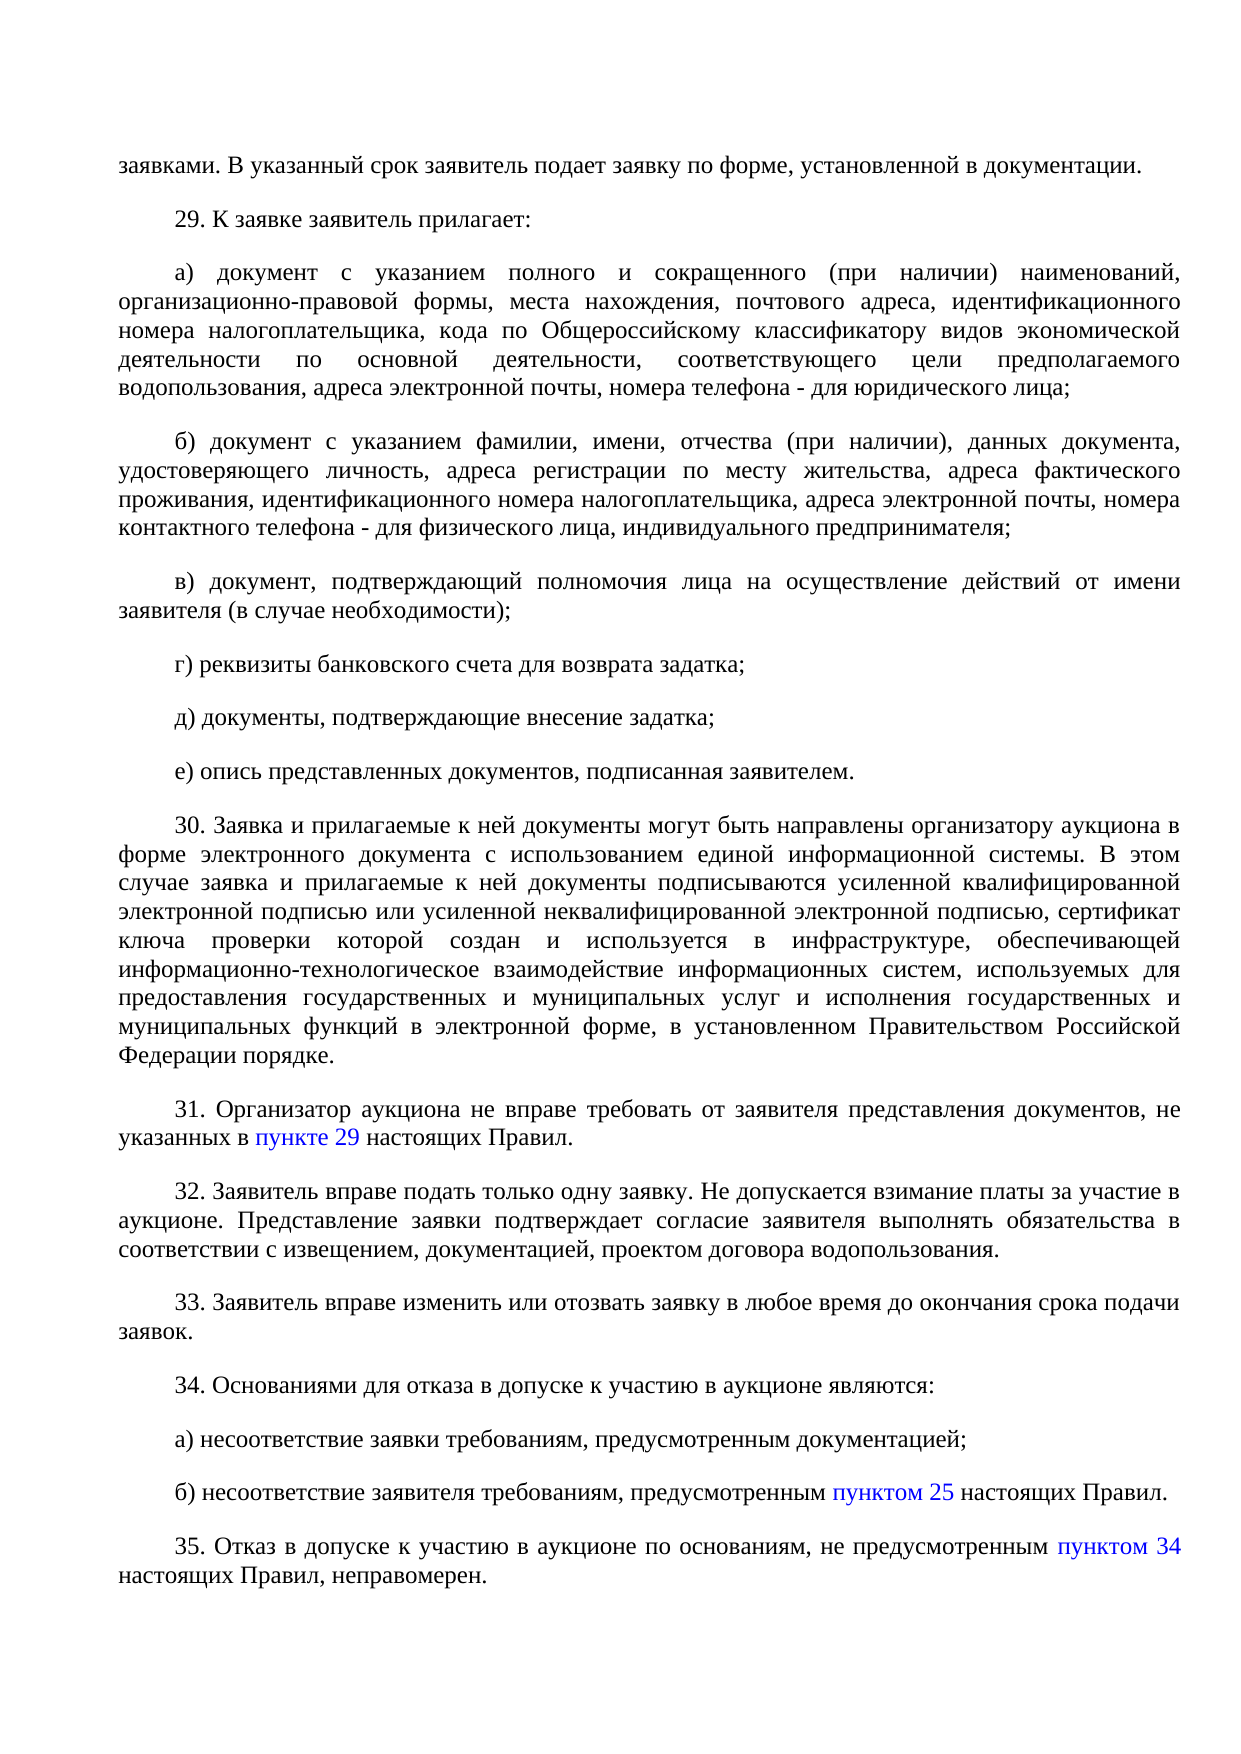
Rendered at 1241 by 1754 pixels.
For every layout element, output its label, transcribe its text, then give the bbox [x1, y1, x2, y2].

text г) реквизиты банковского счета для возврата задатка; [118, 649, 1181, 677]
text 35. Отказ в допуске к участию в аукционе по основаниям, не предусмотренным пунктом 34 настоящих Правил, неправомерен. [118, 1531, 1181, 1589]
text в) документ, подтверждающий полномочия лица на осуществление действий от имени заявителя (в случае необходимости); [118, 566, 1181, 624]
text 31. Организатор аукциона не вправе требовать от заявителя представления документов, не указанных в пункте 29 настоящих Правил. [118, 1094, 1181, 1151]
text е) опись представленных документов, подписанная заявителем. [118, 756, 1181, 785]
text б) документ с указанием фамилии, имени, отчества (при наличии), данных документа, удостоверяющего личность, адреса регистрации по месту жительства, адреса фактического проживания, идентификационного номера налогоплательщика, адреса электронной почты, номера контактного телефона - для физического лица, индивидуального предпринимателя; [118, 426, 1181, 541]
text д) документы, подтверждающие внесение задатка; [118, 702, 1181, 731]
text 34. Основаниями для отказа в допуске к участию в аукционе являются: [118, 1370, 1181, 1399]
text а) документ с указанием полного и сокращенного (при наличии) наименований, организационно-правовой формы, места нахождения, почтового адреса, идентификационного номера налогоплательщика, кода по Общероссийскому классификатору видов экономической деятельности по основной деятельности, соответствующего цели предполагаемого водопользования, адреса электронной почты, номера телефона - для юридического лица; [118, 257, 1181, 401]
text 30. Заявка и прилагаемые к ней документы могут быть направлены организатору аукциона в форме электронного документа с использованием единой информационной системы. В этом случае заявка и прилагаемые к ней документы подписываются усиленной квалифицированной электронной подписью или усиленной неквалифицированной электронной подписью, сертификат ключа проверки которой создан и используется в инфраструктуре, обеспечивающей информационно-технологическое взаимодействие информационных систем, используемых для предоставления государственных и муниципальных услуг и исполнения государственных и муниципальных функций в электронной форме, в установленном Правительством Российской Федерации порядке. [118, 810, 1181, 1069]
text 33. Заявитель вправе изменить или отозвать заявку в любое время до окончания срока подачи заявок. [118, 1287, 1181, 1345]
text б) несоответствие заявителя требованиям, предусмотренным пунктом 25 настоящих Правил. [118, 1477, 1181, 1506]
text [118, 150, 1181, 179]
text а) несоответствие заявки требованиям, предусмотренным документацией; [118, 1424, 1181, 1452]
text 32. Заявитель вправе подать только одну заявку. Не допускается взимание платы за участие в аукционе. Представление заявки подтверждает согласие заявителя выполнять обязательства в соответствии с извещением, документацией, проектом договора водопользования. [118, 1176, 1181, 1262]
text 29. К заявке заявитель прилагает: [118, 204, 1181, 232]
